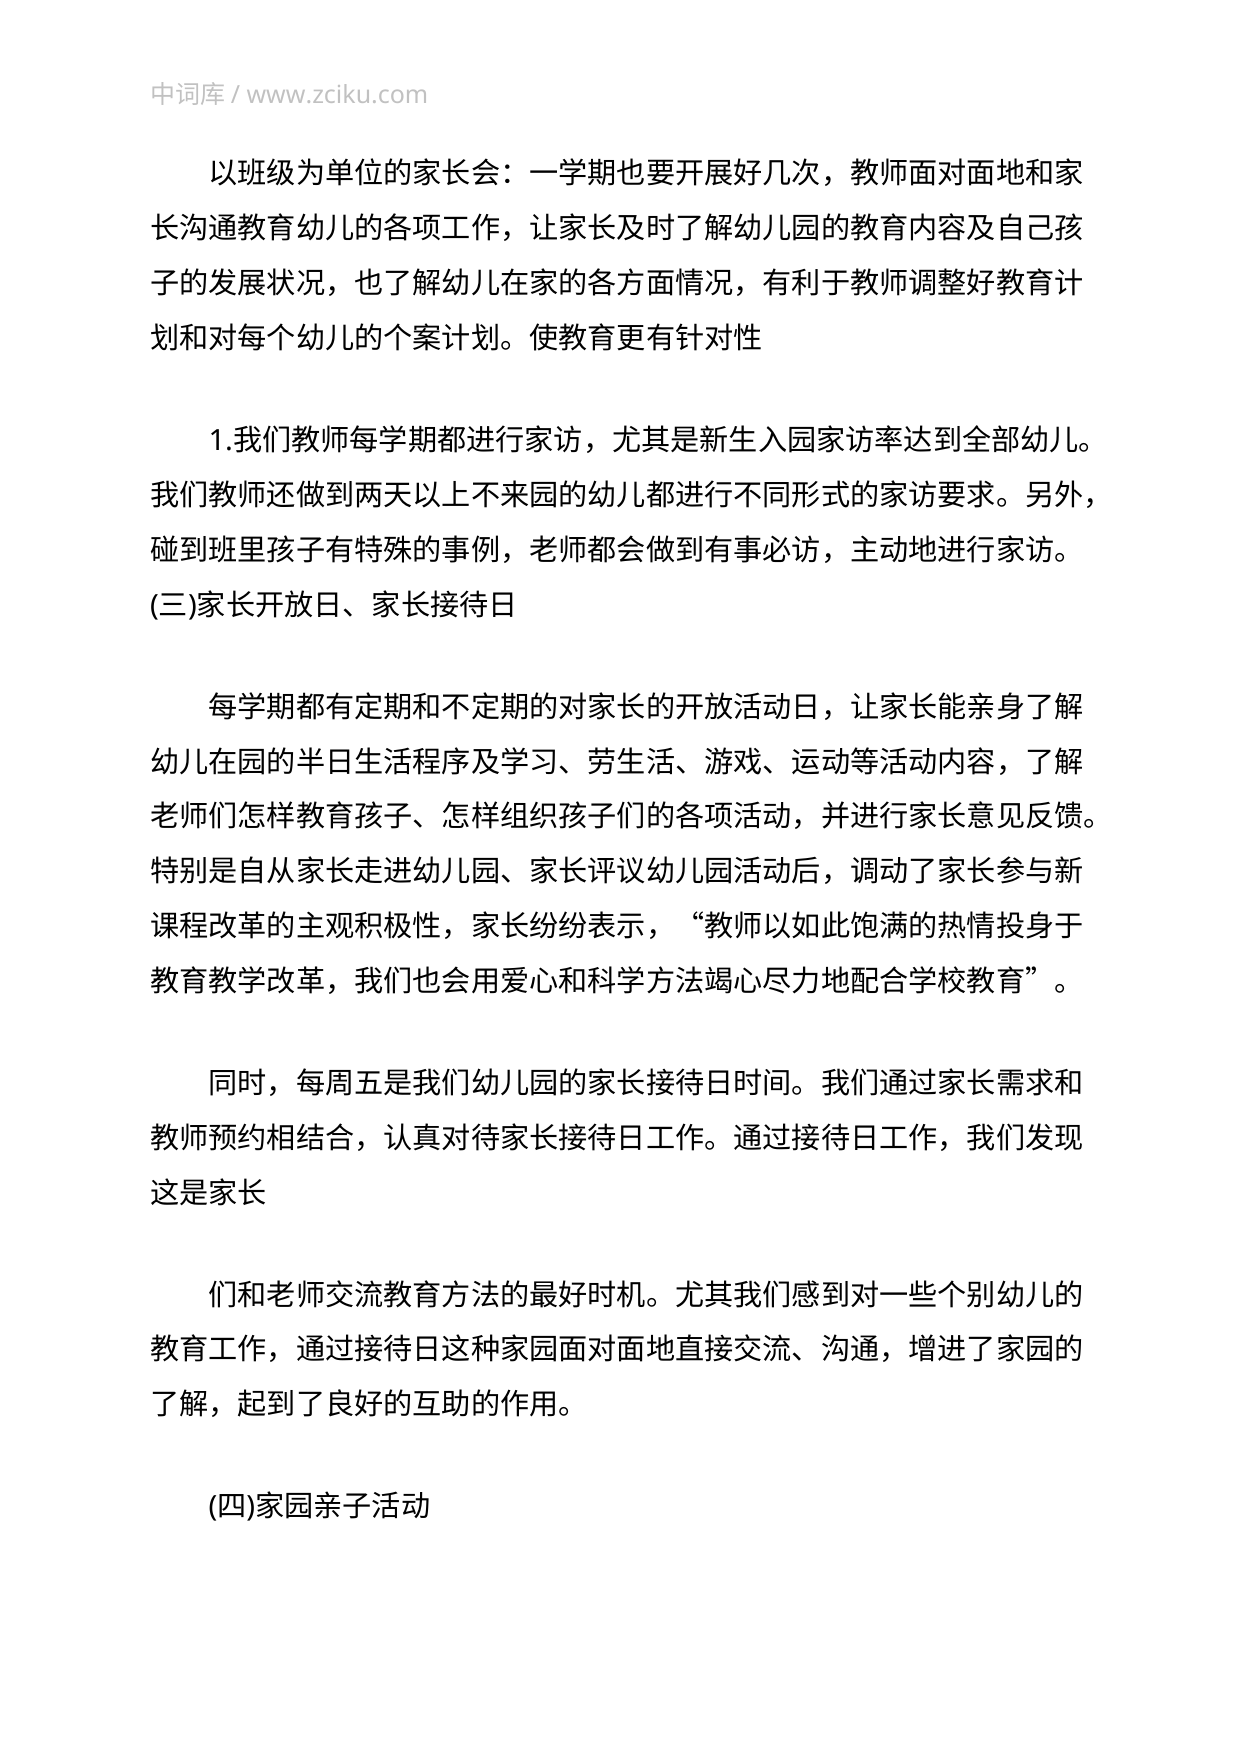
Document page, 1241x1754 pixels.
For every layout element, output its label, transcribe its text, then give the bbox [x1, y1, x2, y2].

text (四)家园亲子活动 [150, 1483, 1090, 1525]
text 同时，每周五是我们幼儿园的家长接待日时间。我们通过家长需求和教师预约相结合，认真对待家长接待日工作。通过接待日工作，我们发现这是家长 [150, 1059, 1090, 1212]
text 1.我们教师每学期都进行家访，尤其是新生入园家访率达到全部幼儿。我们教师还做到两天以上不来园的幼儿都进行不同形式的家访要求。另外，碰到班里孩子有特殊的事例，老师都会做到有事必访，主动地进行家访。(三)家长开放日、家长接待日 [150, 416, 1090, 624]
text 们和老师交流教育方法的最好时机。尤其我们感到对一些个别幼儿的教育工作，通过接待日这种家园面对面地直接交流、沟通，增进了家园的了解，起到了良好的互助的作用。 [150, 1271, 1090, 1423]
text 以班级为单位的家长会：一学期也要开展好几次，教师面对面地和家长沟通教育幼儿的各项工作，让家长及时了解幼儿园的教育内容及自己孩子的发展状况，也了解幼儿在家的各方面情况，有利于教师调整好教育计划和对每个幼儿的个案计划。使教育更有针对性 [150, 150, 1090, 357]
text 每学期都有定期和不定期的对家长的开放活动日，让家长能亲身了解幼儿在园的半日生活程序及学习、劳生活、游戏、运动等活动内容，了解老师们怎样教育孩子、怎样组织孩子们的各项活动，并进行家长意见反馈。特别是自从家长走进幼儿园、家长评议幼儿园活动后，调动了家长参与新课程改革的主观积极性，家长纷纷表示，“教师以如此饱满的热情投身于教育教学改革，我们也会用爱心和科学方法竭心尽力地配合学校教育”。 [150, 683, 1090, 1000]
